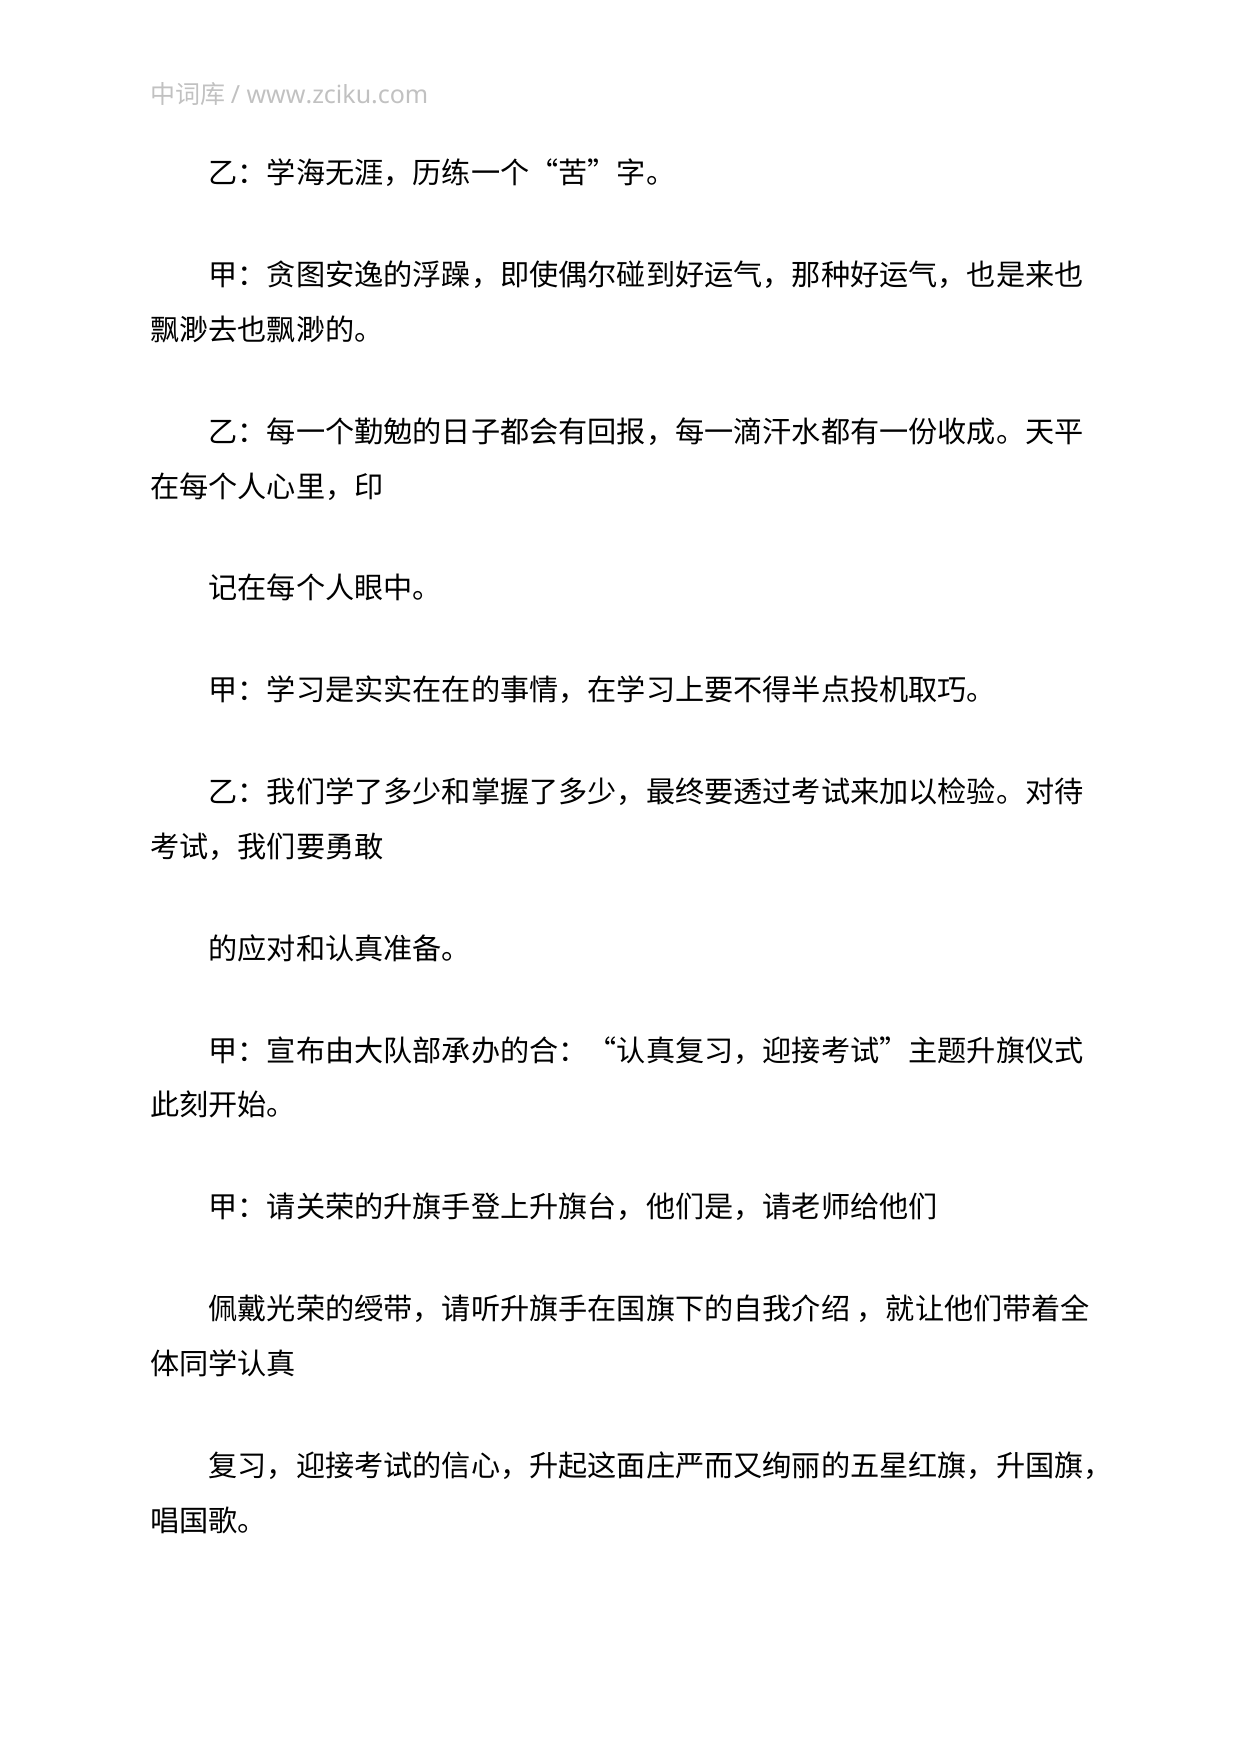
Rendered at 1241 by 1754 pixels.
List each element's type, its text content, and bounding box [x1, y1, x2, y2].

text 乙：我们学了多少和掌握了多少，最终要透过考试来加以检验。对待考试，我们要勇敢 [150, 769, 1090, 866]
text 的应对和认真准备。 [150, 925, 1090, 968]
text 复习，迎接考试的信心，升起这面庄严而又绚丽的五星红旗，升国旗，唱国歌。 [150, 1442, 1090, 1539]
text 甲：请关荣的升旗手登上升旗台，他们是，请老师给他们 [150, 1184, 1090, 1226]
text 甲：宣布由大队部承办的合：“认真复习，迎接考试”主题升旗仪式此刻开始。 [150, 1027, 1090, 1124]
text 佩戴光荣的绶带，请听升旗手在国旗下的自我介绍 ，就让他们带着全体同学认真 [150, 1286, 1090, 1383]
text 甲：学习是实实在在的事情，在学习上要不得半点投机取巧。 [150, 667, 1090, 709]
text 记在每个人眼中。 [150, 565, 1090, 607]
text 甲：贪图安逸的浮躁，即使偶尔碰到好运气，那种好运气，也是来也飘渺去也飘渺的。 [150, 252, 1090, 349]
text 乙：学海无涯，历练一个“苦”字。 [150, 150, 1090, 192]
text 乙：每一个勤勉的日子都会有回报，每一滴汗水都有一份收成。天平在每个人心里，印 [150, 408, 1090, 506]
